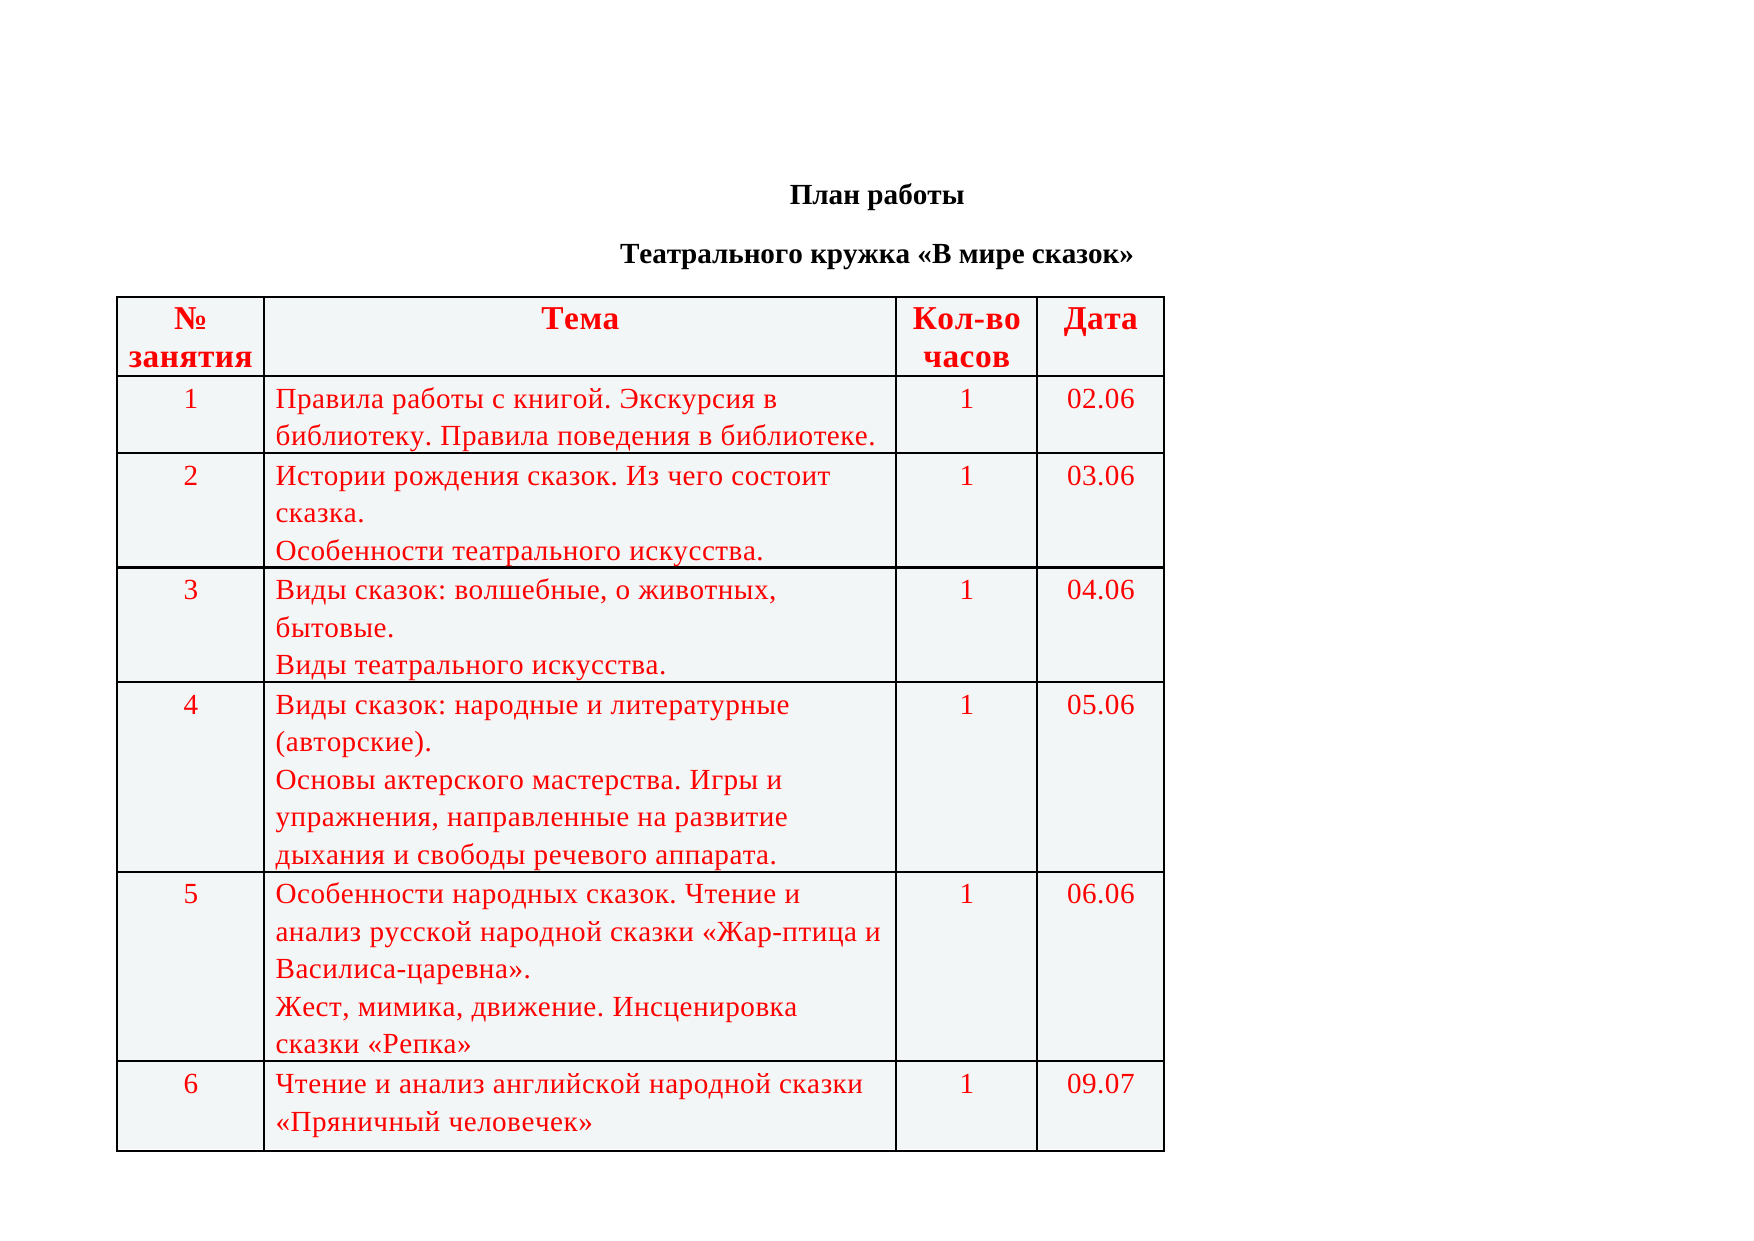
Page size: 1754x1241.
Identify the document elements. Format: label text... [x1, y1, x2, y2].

table_cell 1 [118, 377, 263, 452]
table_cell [265, 1062, 895, 1149]
table_cell 5 [118, 873, 263, 1060]
table_header № занятия [118, 298, 263, 375]
table_cell 1 [897, 569, 1036, 681]
table_header Тема [265, 298, 895, 375]
table_cell Истории рождения сказок. Из чего состоит сказка. Особенности театрального искусства. [265, 454, 895, 566]
table_cell 02.06 [1038, 377, 1163, 452]
table_cell 1 [897, 377, 1036, 452]
table_cell Правила работы с книгой. Экскурсия в библиотеку. Правила поведения в библиотеке. [265, 377, 895, 452]
text Театрального кружка «В мире сказок» [118, 237, 1636, 270]
table_cell 3 [118, 569, 263, 681]
table_cell Виды сказок: волшебные, о животных, бытовые. Виды театрального искусства. [265, 569, 895, 681]
table_cell 1 [897, 683, 1036, 871]
table_cell 1 [897, 1062, 1036, 1149]
table_cell 2 [118, 454, 263, 566]
table_cell 04.06 [1038, 569, 1163, 681]
table_cell 1 [897, 454, 1036, 566]
table_cell 06.06 [1038, 873, 1163, 1060]
table_cell Особенности народных сказок. Чтение и анализ русской народной сказки «Жар-птица и Василиса-царевна». Жест, мимика, движение. Инсценировка сказки «Репка» [265, 873, 895, 1060]
table_header Дата [1038, 298, 1163, 375]
table_header Кол-во часов [897, 298, 1036, 375]
table_cell 03.06 [1038, 454, 1163, 566]
table_cell 09.07 [1038, 1062, 1163, 1149]
table_cell 05.06 [1038, 683, 1163, 871]
table_cell Виды сказок: народные и литературные (авторские). Основы актерского мастерства. Игры и упражнения, направленные на развитие дыхания и свободы речевого аппарата. [265, 683, 895, 871]
text План работы [118, 177, 1636, 211]
table_cell 6 [118, 1062, 263, 1149]
table_cell 1 [897, 873, 1036, 1060]
table_cell 4 [118, 683, 263, 871]
